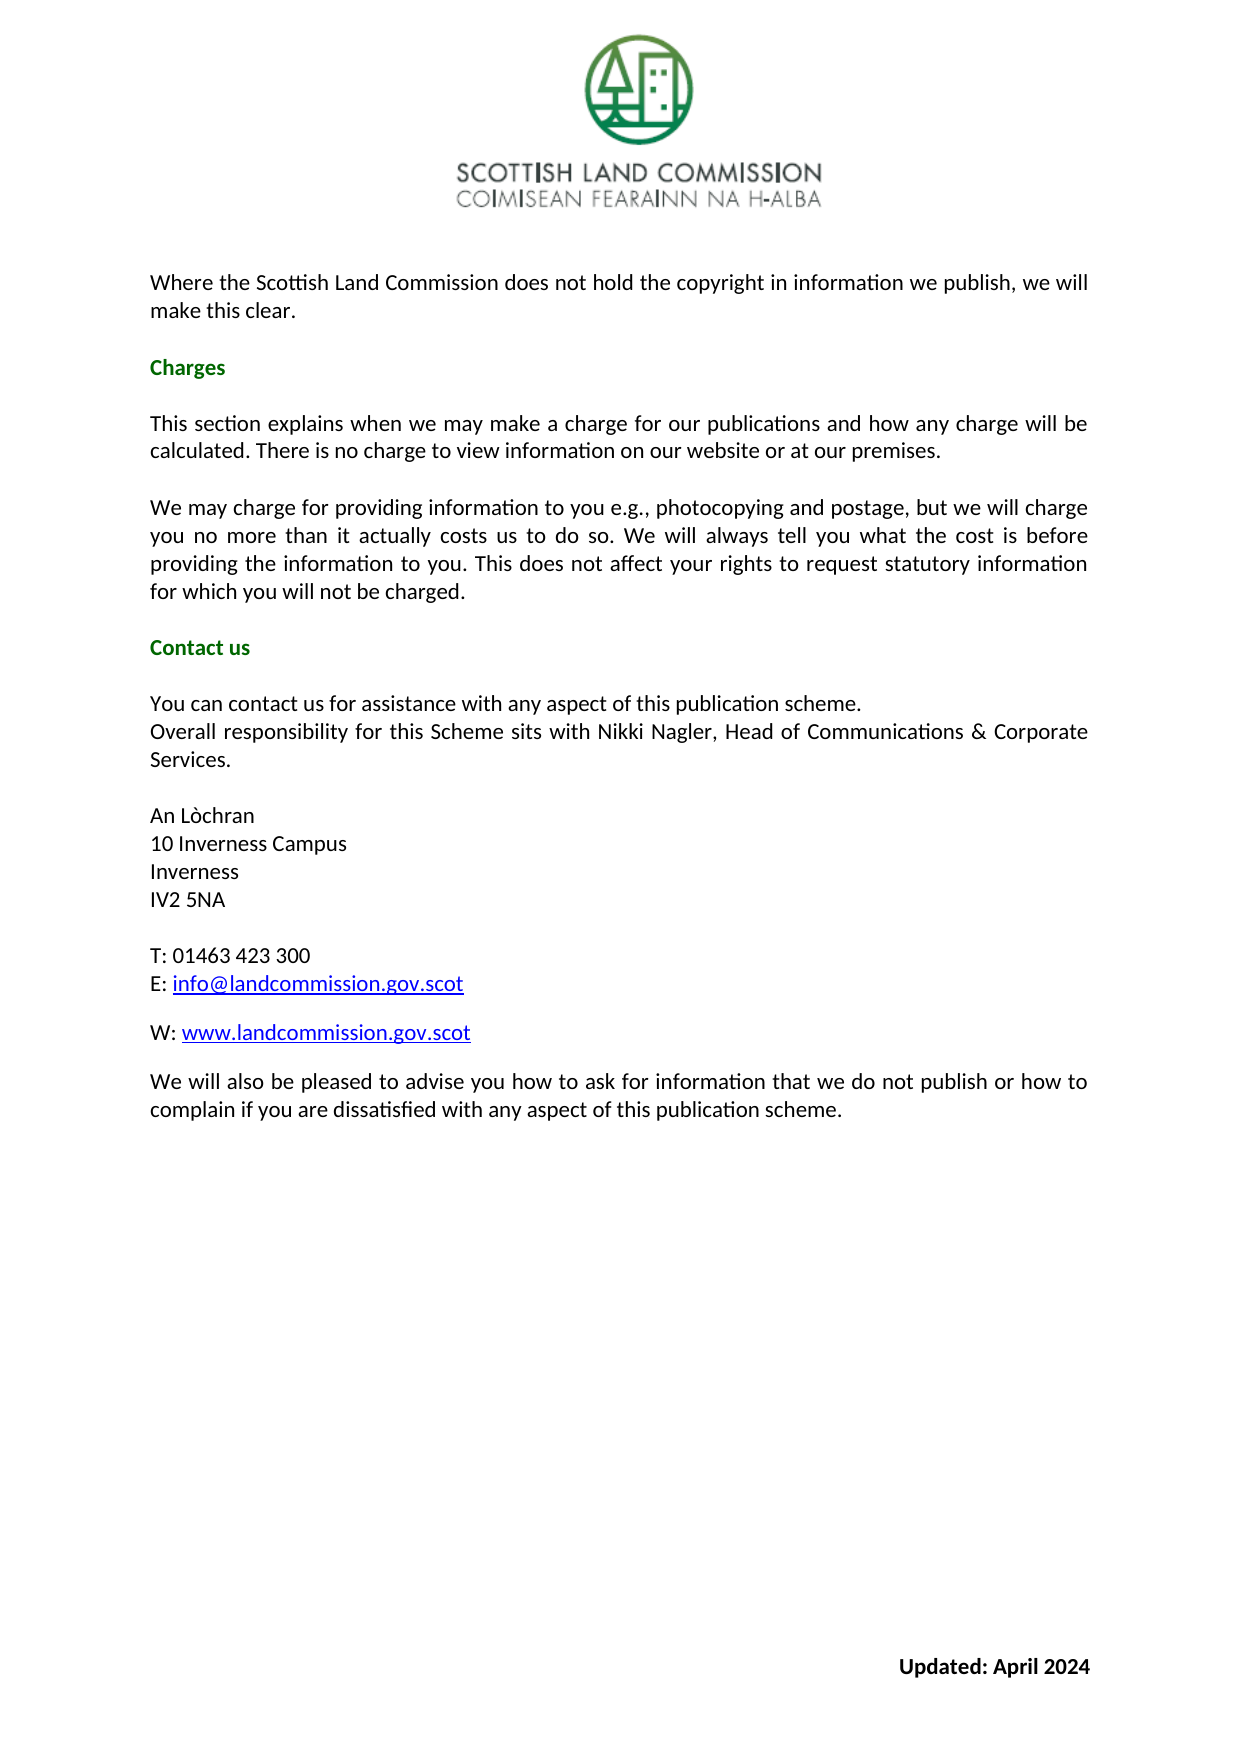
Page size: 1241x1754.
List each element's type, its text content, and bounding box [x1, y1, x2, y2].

text This section explains when we may make a charge for our publications and how any charge will be calculated. There is no charge to view information on our website or at our premises. [150, 409, 1090, 465]
text You can contact us for assistance with any aspect of this publication scheme. [150, 689, 1090, 717]
text Charges [150, 353, 1090, 381]
text Where the Scottish Land Commission does not hold the copyright in information we publish, we will make this clear. [150, 268, 1090, 324]
text Inverness [150, 857, 1090, 885]
text We will also be pleased to advise you how to ask for information that we do not publish or how to complain if you are dissatisfied with any aspect of this publication scheme. [150, 1067, 1090, 1123]
text T: 01463 423 300 [150, 941, 1090, 969]
text An Lòchran [150, 801, 1090, 829]
picture [380, 14, 860, 241]
text Contact us [150, 633, 1090, 661]
text E: info@landcommission.gov.scot [150, 969, 1090, 997]
text W: www.landcommission.gov.scot [150, 1018, 1090, 1046]
text 10 Inverness Campus [150, 829, 1090, 857]
text IV2 5NA [150, 885, 1090, 913]
text We may charge for providing information to you e.g., photocopying and postage, but we will charge you no more than it actually costs us to do so. We will always tell you what the cost is before providing the information to you. This does not affect your rights to request statutory information for which you will not be charged. [150, 493, 1090, 605]
text Overall responsibility for this Scheme sits with Nikki Nagler, Head of Communications & Corporate Services. [150, 717, 1090, 773]
